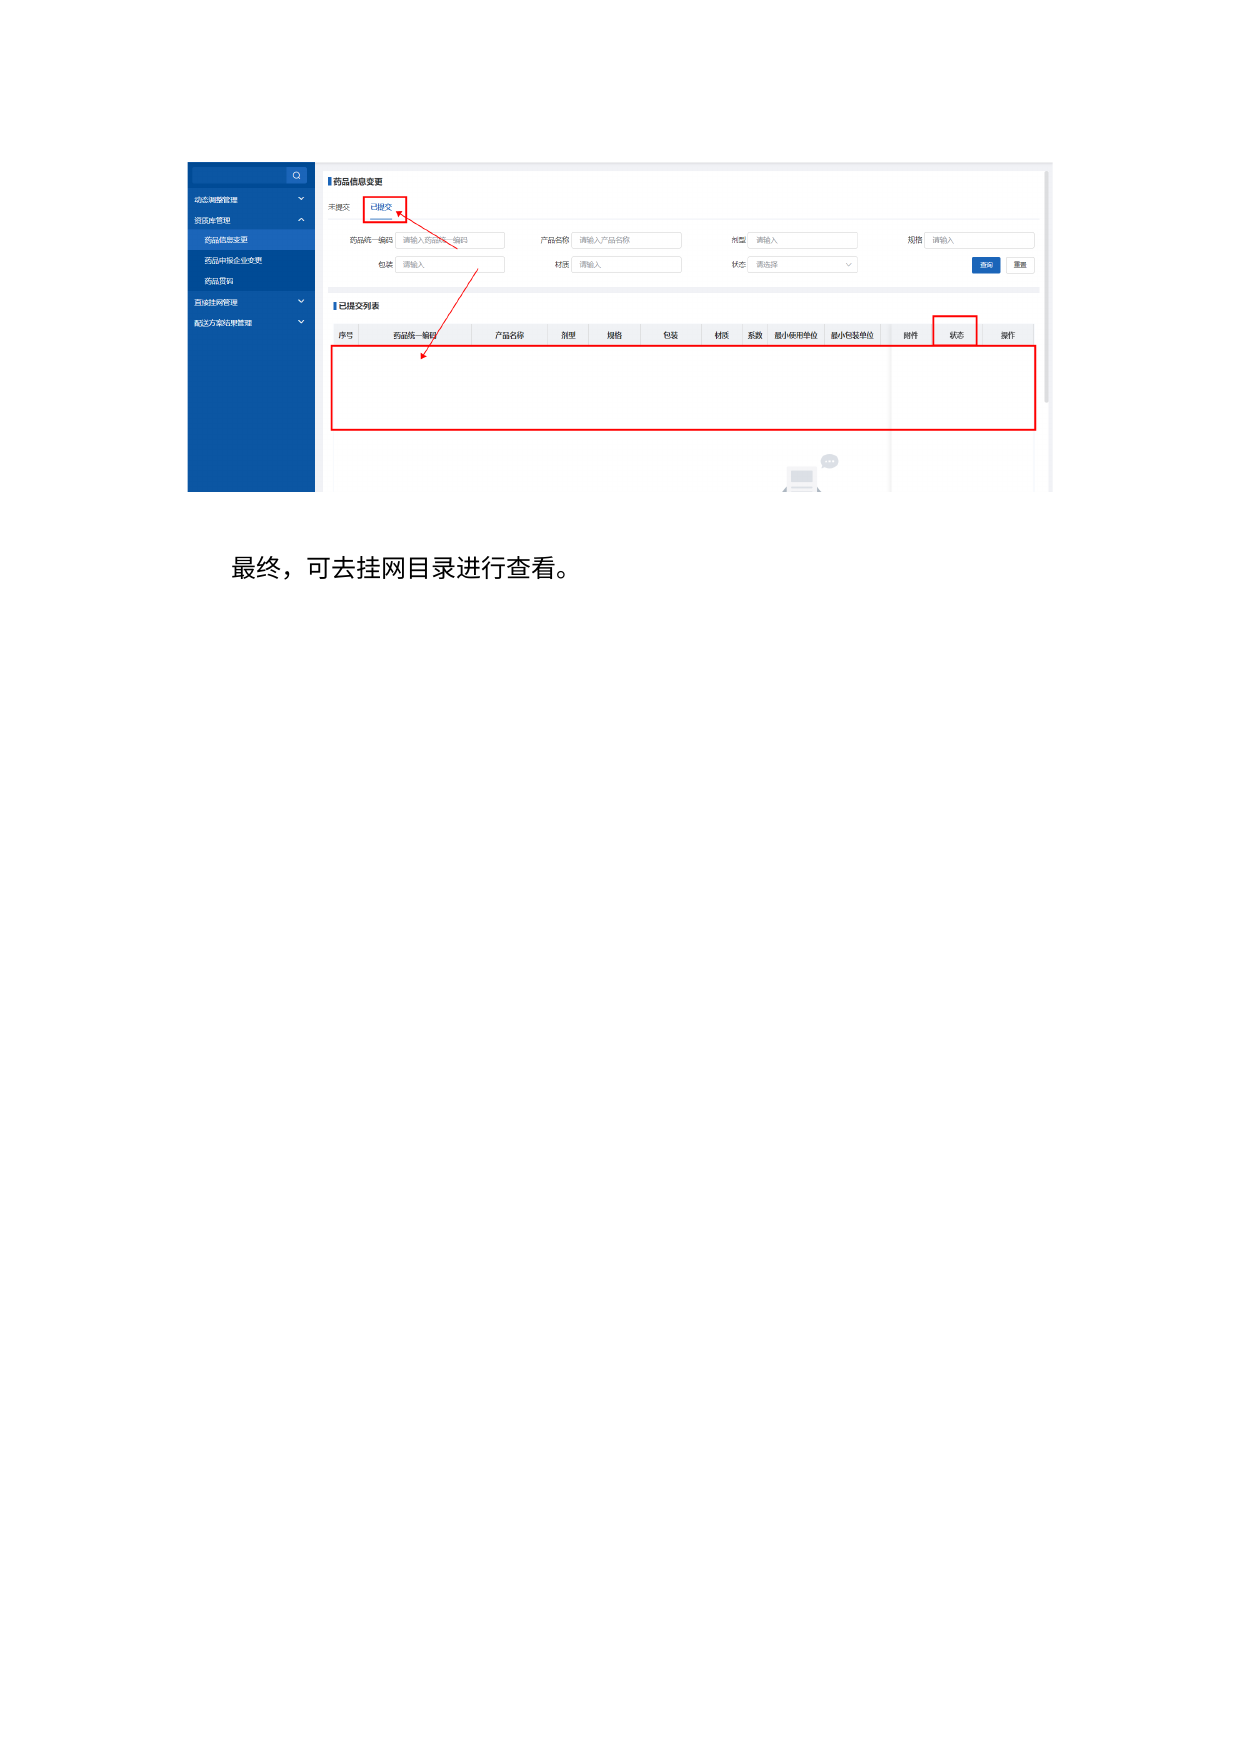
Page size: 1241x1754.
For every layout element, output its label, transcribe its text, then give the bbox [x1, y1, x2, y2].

text 最终，可去挂网目录进行查看。 [187, 534, 1053, 599]
picture [187, 162, 1053, 492]
